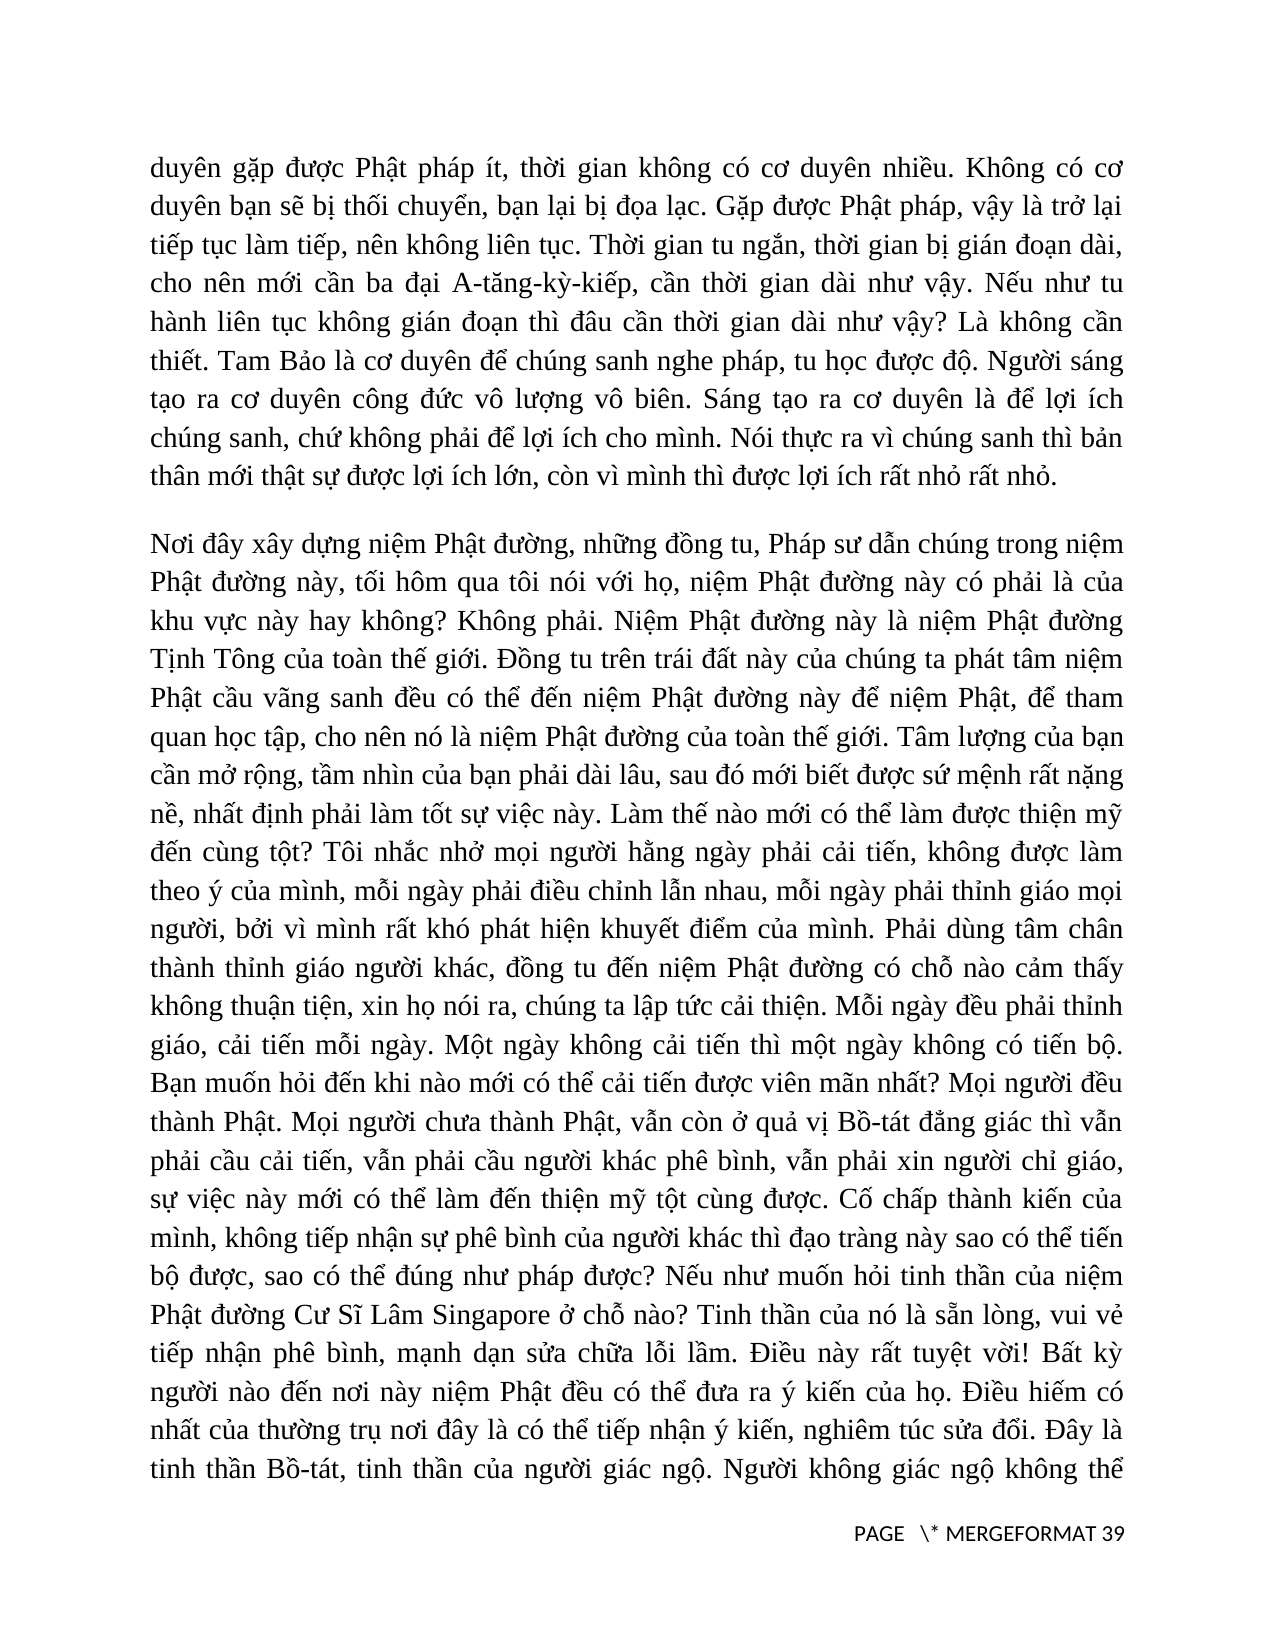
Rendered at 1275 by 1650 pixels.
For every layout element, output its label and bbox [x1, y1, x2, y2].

text [150, 526, 1125, 1484]
text [150, 150, 1125, 492]
